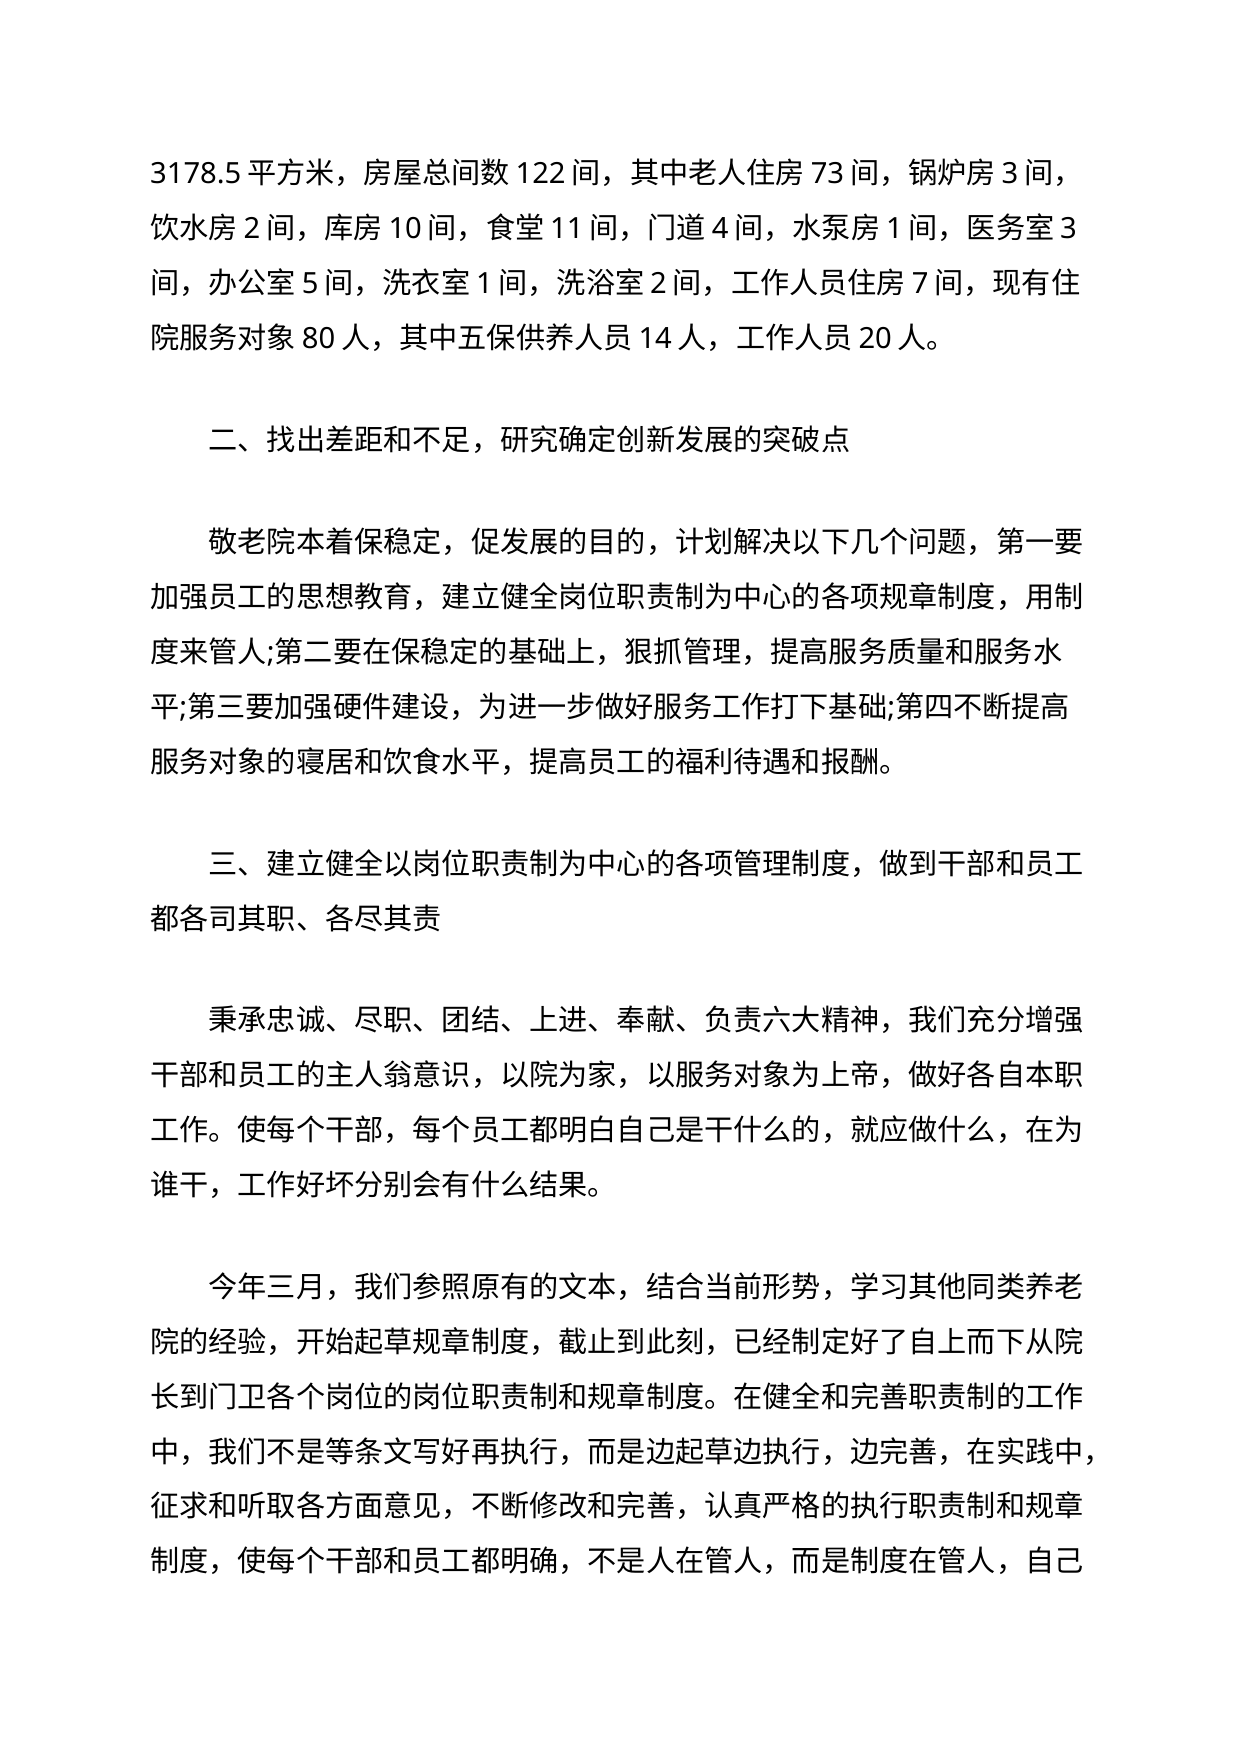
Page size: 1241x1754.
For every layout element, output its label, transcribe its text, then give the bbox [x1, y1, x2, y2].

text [150, 150, 1090, 357]
text 秉承忠诚、尽职、团结、上进、奉献、负责六大精神，我们充分增强干部和员工的主人翁意识，以院为家，以服务对象为上帝，做好各自本职工作。使每个干部，每个员工都明白自己是干什么的，就应做什么，在为谁干，工作好坏分别会有什么结果。 [150, 997, 1090, 1204]
text 三、建立健全以岗位职责制为中心的各项管理制度，做到干部和员工都各司其职、各尽其责 [150, 840, 1090, 937]
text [150, 1263, 1090, 1580]
text 敬老院本着保稳定，促发展的目的，计划解决以下几个问题，第一要加强员工的思想教育，建立健全岗位职责制为中心的各项规章制度，用制度来管人;第二要在保稳定的基础上，狠抓管理，提高服务质量和服务水平;第三要加强硬件建设，为进一步做好服务工作打下基础;第四不断提高服务对象的寝居和饮食水平，提高员工的福利待遇和报酬。 [150, 519, 1090, 781]
text 二、找出差距和不足，研究确定创新发展的突破点 [150, 417, 1090, 459]
